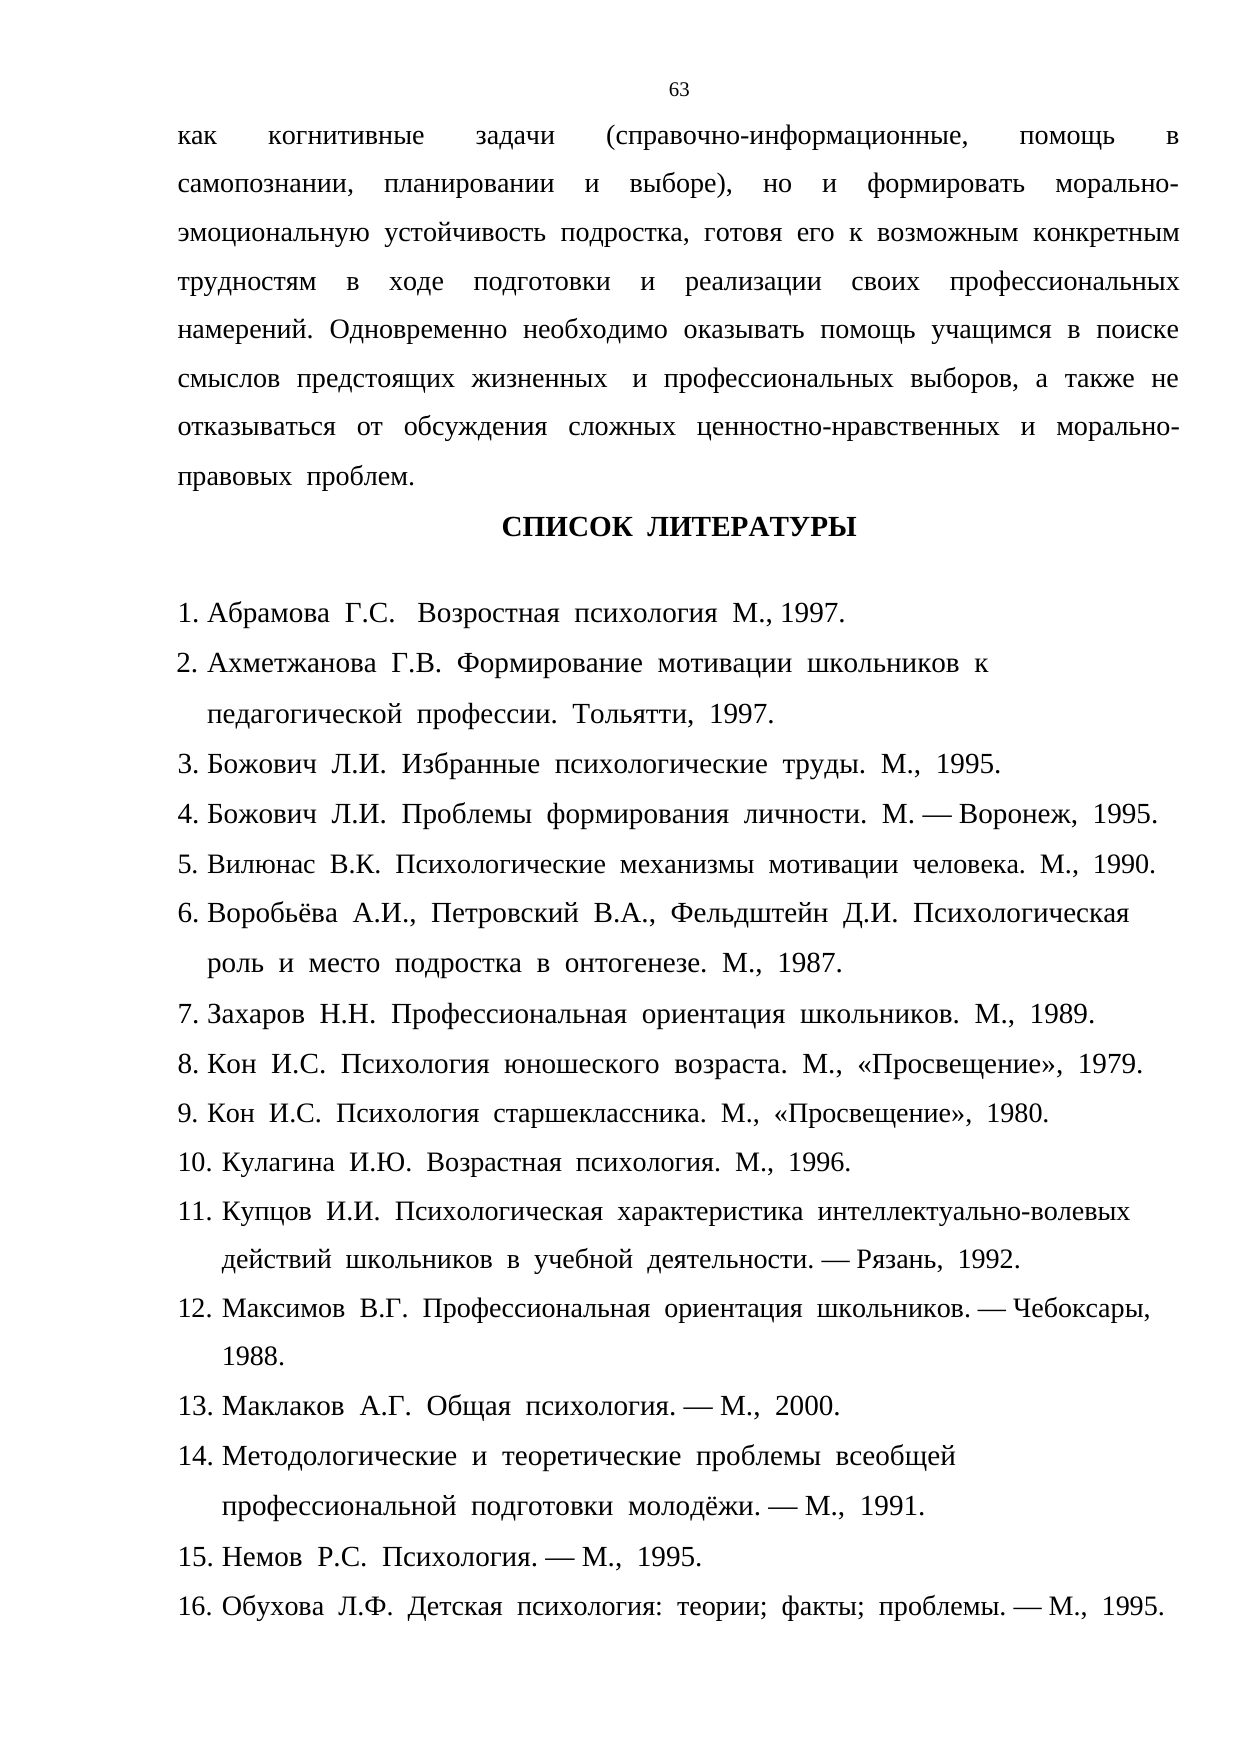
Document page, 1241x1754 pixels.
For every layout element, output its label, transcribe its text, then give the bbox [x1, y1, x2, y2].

list Кон И.С. Психология старшеклассника. М., «Просвещение», 1980. [177, 1096, 1181, 1129]
subtitle СПИСОК ЛИТЕРАТУРЫ [177, 509, 1181, 542]
list Абрамова Г.С. Возростная психология М., 1997. [177, 595, 1181, 629]
list Вилюнас В.К. Психологические механизмы мотивации человека. М., 1990. [177, 847, 1181, 879]
list Немов Р.С. Психология. — М., 1995. [177, 1539, 1181, 1572]
list Божович Л.И. Проблемы формирования личности. М. — Воронеж, 1995. [177, 796, 1181, 830]
list Кулагина И.Ю. Возрастная психология. М., 1996. [177, 1145, 1181, 1177]
list Божович Л.И. Избранные психологические труды. М., 1995. [177, 746, 1181, 779]
list Обухова Л.Ф. Детская психология: теории; факты; проблемы. — М., 1995. [177, 1589, 1181, 1621]
list Воробьёва А.И., Петровский В.А., Фельдштейн Д.И. Психологическая роль и место подростка в онтогенезе. М., 1987. [177, 895, 1181, 979]
list Захаров Н.Н. Профессиональная ориентация школьников. М., 1989. [177, 996, 1181, 1029]
list Кон И.С. Психология юношеского возраста. М., «Просвещение», 1979. [177, 1046, 1181, 1080]
list Маклаков А.Г. Общая психология. — М., 2000. [177, 1388, 1181, 1421]
list Ахметжанова Г.В. Формирование мотивации школьников к педагогической профессии. Тольятти, 1997. [176, 645, 1181, 729]
list Методологические и теоретические проблемы всеобщей профессиональной подготовки молодёжи. — М., 1991. [177, 1438, 1181, 1522]
list Купцов И.И. Психологическая характеристика интеллектуально-волевых действий школьников в учебной деятельности. — Рязань, 1992. [177, 1193, 1181, 1274]
list Максимов В.Г. Профессиональная ориентация школьников. — Чебоксары, 1988. [177, 1291, 1181, 1372]
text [177, 118, 1181, 492]
